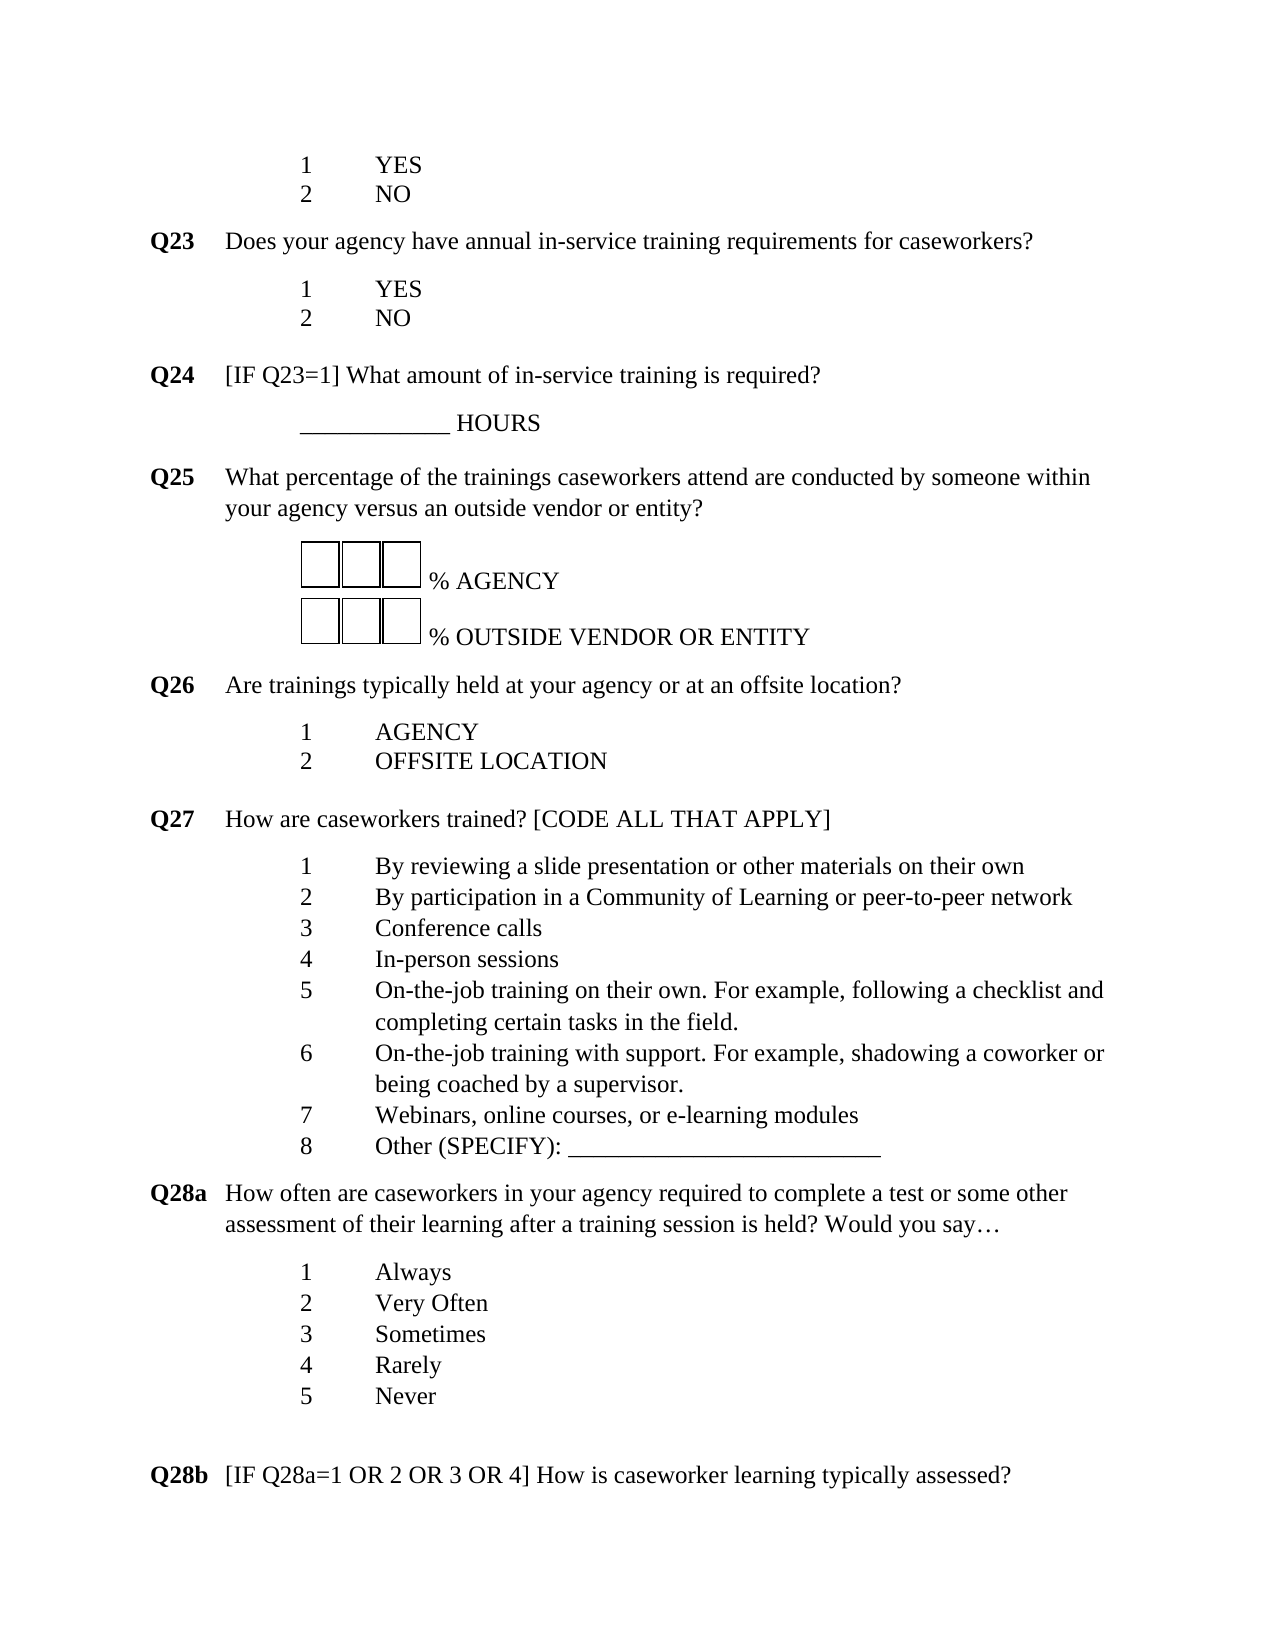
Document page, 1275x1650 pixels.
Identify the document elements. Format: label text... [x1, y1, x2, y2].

list 5 On-the-job training on their own. For example, following a checklist and completing certain tasks in the field. [300, 976, 1125, 1035]
list 5 Never [225, 1381, 1125, 1410]
list 4 Rarely [225, 1350, 1125, 1379]
list 1 AGENCY [225, 717, 1125, 746]
list ____________ HOURS [225, 408, 1125, 437]
list 1 Always [225, 1257, 1125, 1286]
list 2 NO [225, 303, 1125, 332]
text Q28b [IF Q28a=1 OR 2 OR 3 OR 4] How is caseworker learning typically assessed? [150, 1460, 1125, 1489]
list 6 On-the-job training with support. For example, shadowing a coworker or being coached by a supervisor. [300, 1038, 1125, 1097]
list 2 By participation in a Community of Learning or peer-to-peer network [225, 882, 1125, 911]
text Q28a How often are caseworkers in your agency required to complete a test or some other assessment of their learning after a training session is held? Would you say… [150, 1178, 1125, 1238]
list 8 Other (SPECIFY): _________________________ [225, 1131, 1125, 1159]
text Q26 Are trainings typically held at your agency or at an offsite location? [150, 670, 1125, 698]
text 2 NO [225, 179, 1125, 207]
list 2 Very Often [300, 1288, 1125, 1317]
list 3 Sometimes [225, 1319, 1125, 1348]
text Q24 [IF Q23=1] What amount of in-service training is required? [150, 360, 1125, 389]
text Q25 What percentage of the trainings caseworkers attend are conducted by someone within your agency versus an outside vendor or entity? [150, 462, 1125, 522]
list 1 YES [225, 150, 1125, 179]
list 4 In-person sessions [225, 944, 1125, 973]
text Q23 Does your agency have annual in-service training requirements for caseworkers? [150, 226, 1125, 255]
list % AGENCY [225, 541, 1125, 594]
list 3 Conference calls [225, 913, 1125, 942]
list % OUTSIDE VENDOR OR ENTITY [225, 597, 1125, 651]
list 2 OFFSITE LOCATION [225, 746, 1125, 775]
list 1 YES [225, 274, 1125, 303]
list 1 By reviewing a slide presentation or other materials on their own [225, 851, 1125, 880]
list 7 Webinars, online courses, or e-learning modules [225, 1100, 1125, 1128]
text Q27 How are caseworkers trained? [CODE ALL THAT APPLY] [150, 804, 1125, 832]
